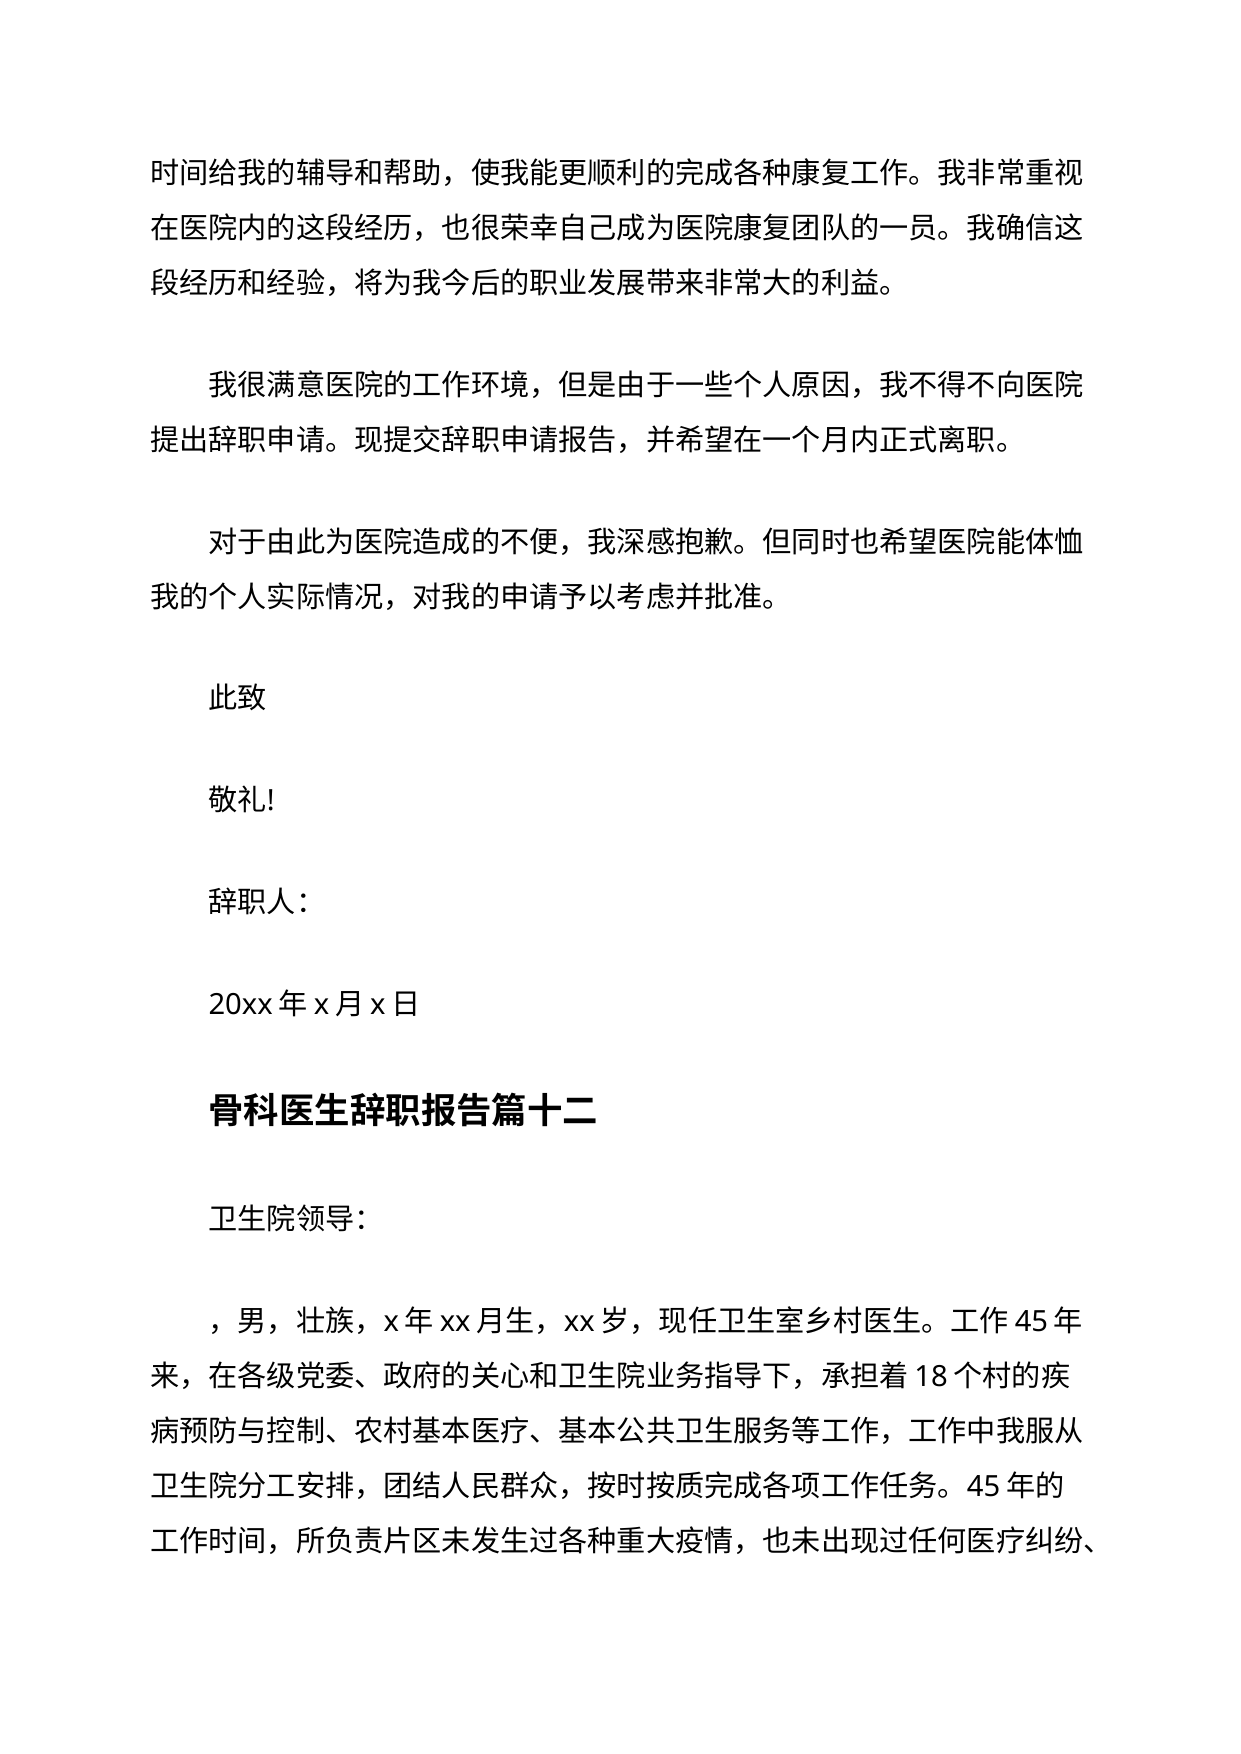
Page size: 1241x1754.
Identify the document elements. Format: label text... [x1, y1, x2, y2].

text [150, 1298, 1090, 1560]
text 卫生院领导： [150, 1196, 1090, 1238]
text 我很满意医院的工作环境，但是由于一些个人原因，我不得不向医院提出辞职申请。现提交辞职申请报告，并希望在一个月内正式离职。 [150, 362, 1090, 459]
text 敬礼! [150, 777, 1090, 819]
text 此致 [150, 675, 1090, 717]
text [150, 150, 1090, 302]
text 对于由此为医院造成的不便，我深感抱歉。但同时也希望医院能体恤我的个人实际情况，对我的申请予以考虑并批准。 [150, 518, 1090, 615]
text 骨科医生辞职报告篇十二 [150, 1082, 1090, 1134]
text 辞职人： [150, 879, 1090, 921]
text 20xx年x月x日 [150, 980, 1090, 1023]
